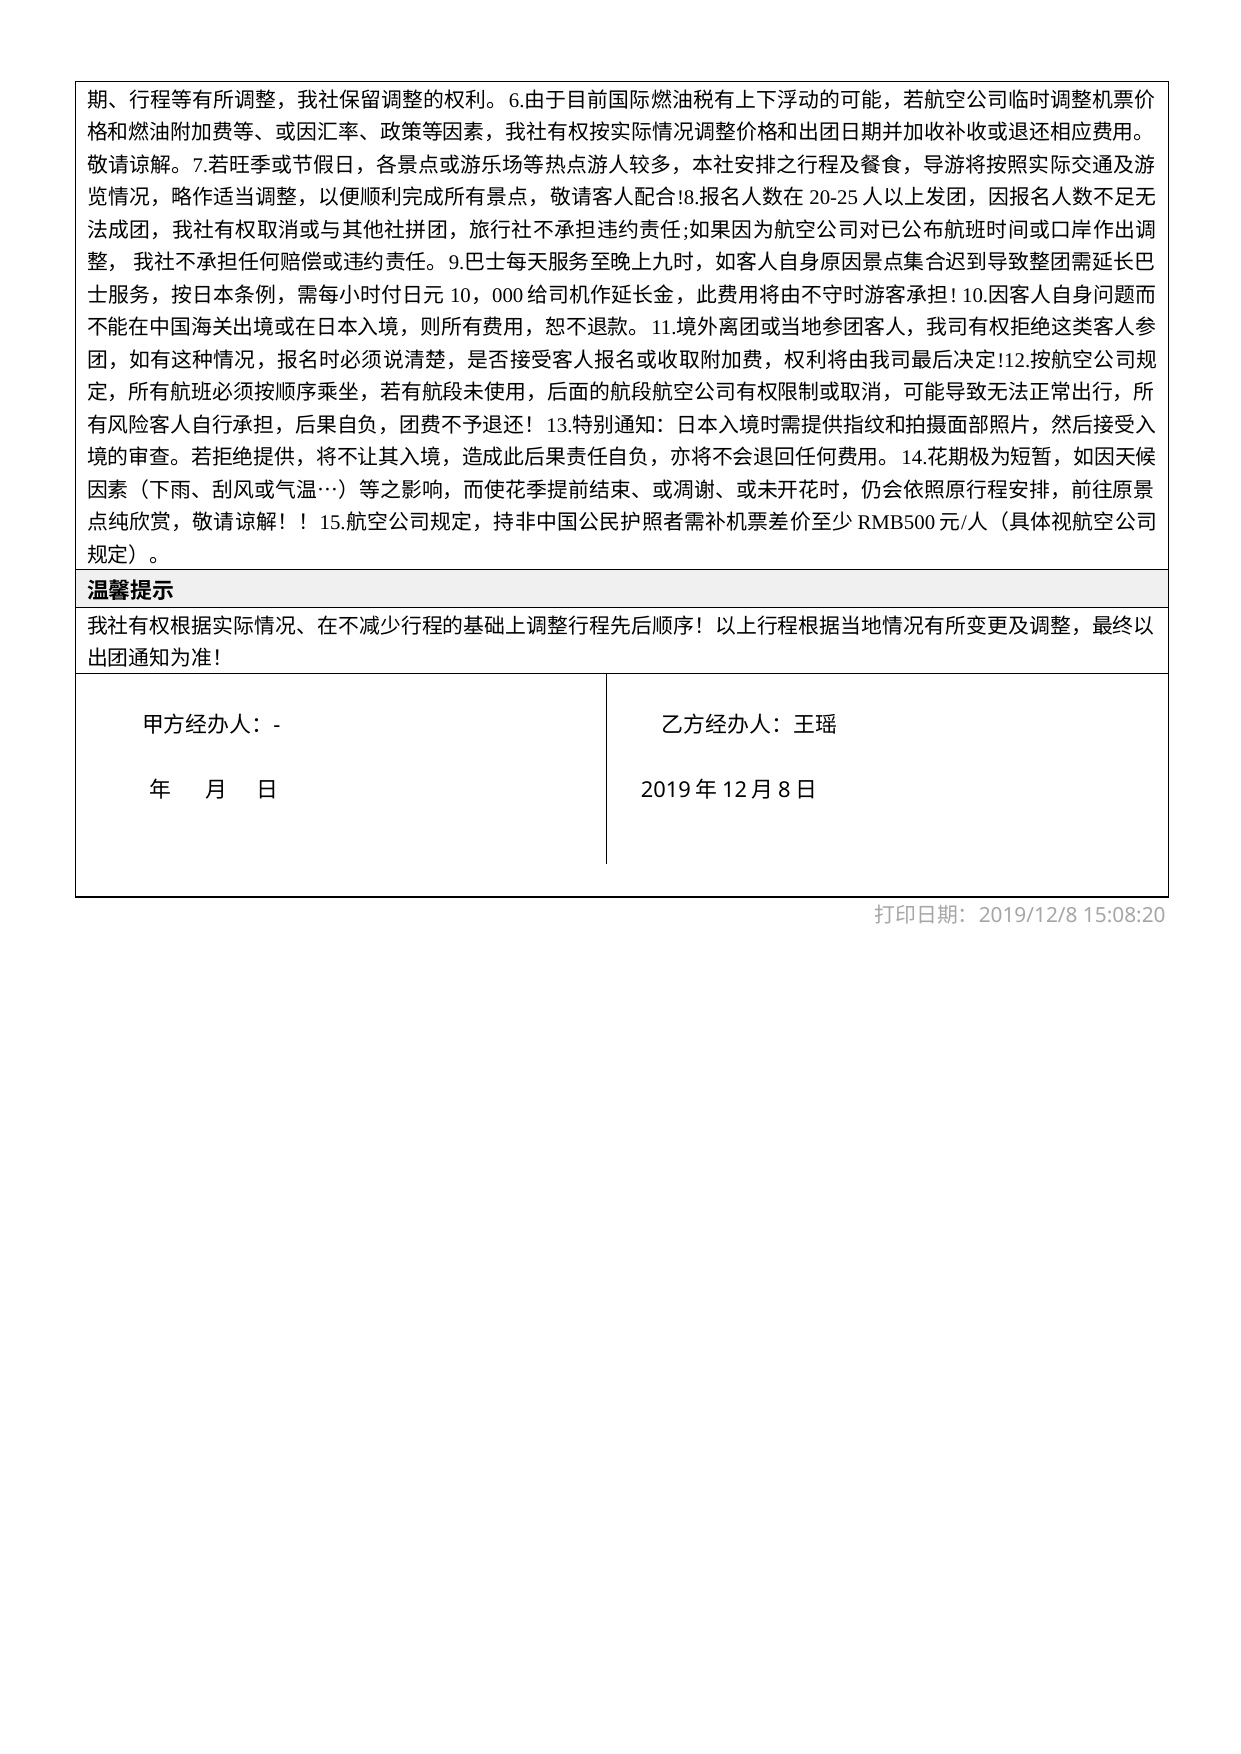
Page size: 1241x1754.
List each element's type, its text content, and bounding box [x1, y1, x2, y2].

table_cell 温馨提示 [76, 570, 1168, 607]
text 打印日期：2019/12/8 15:08:20 [75, 898, 1165, 930]
table_cell [76, 674, 1168, 896]
table_cell 我社有权根据实际情况、在不减少行程的基础上调整行程先后顺序！以上行程根据当地情况有所变更及调整，最终以出团通知为准！ [76, 608, 1168, 673]
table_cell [76, 82, 1168, 569]
